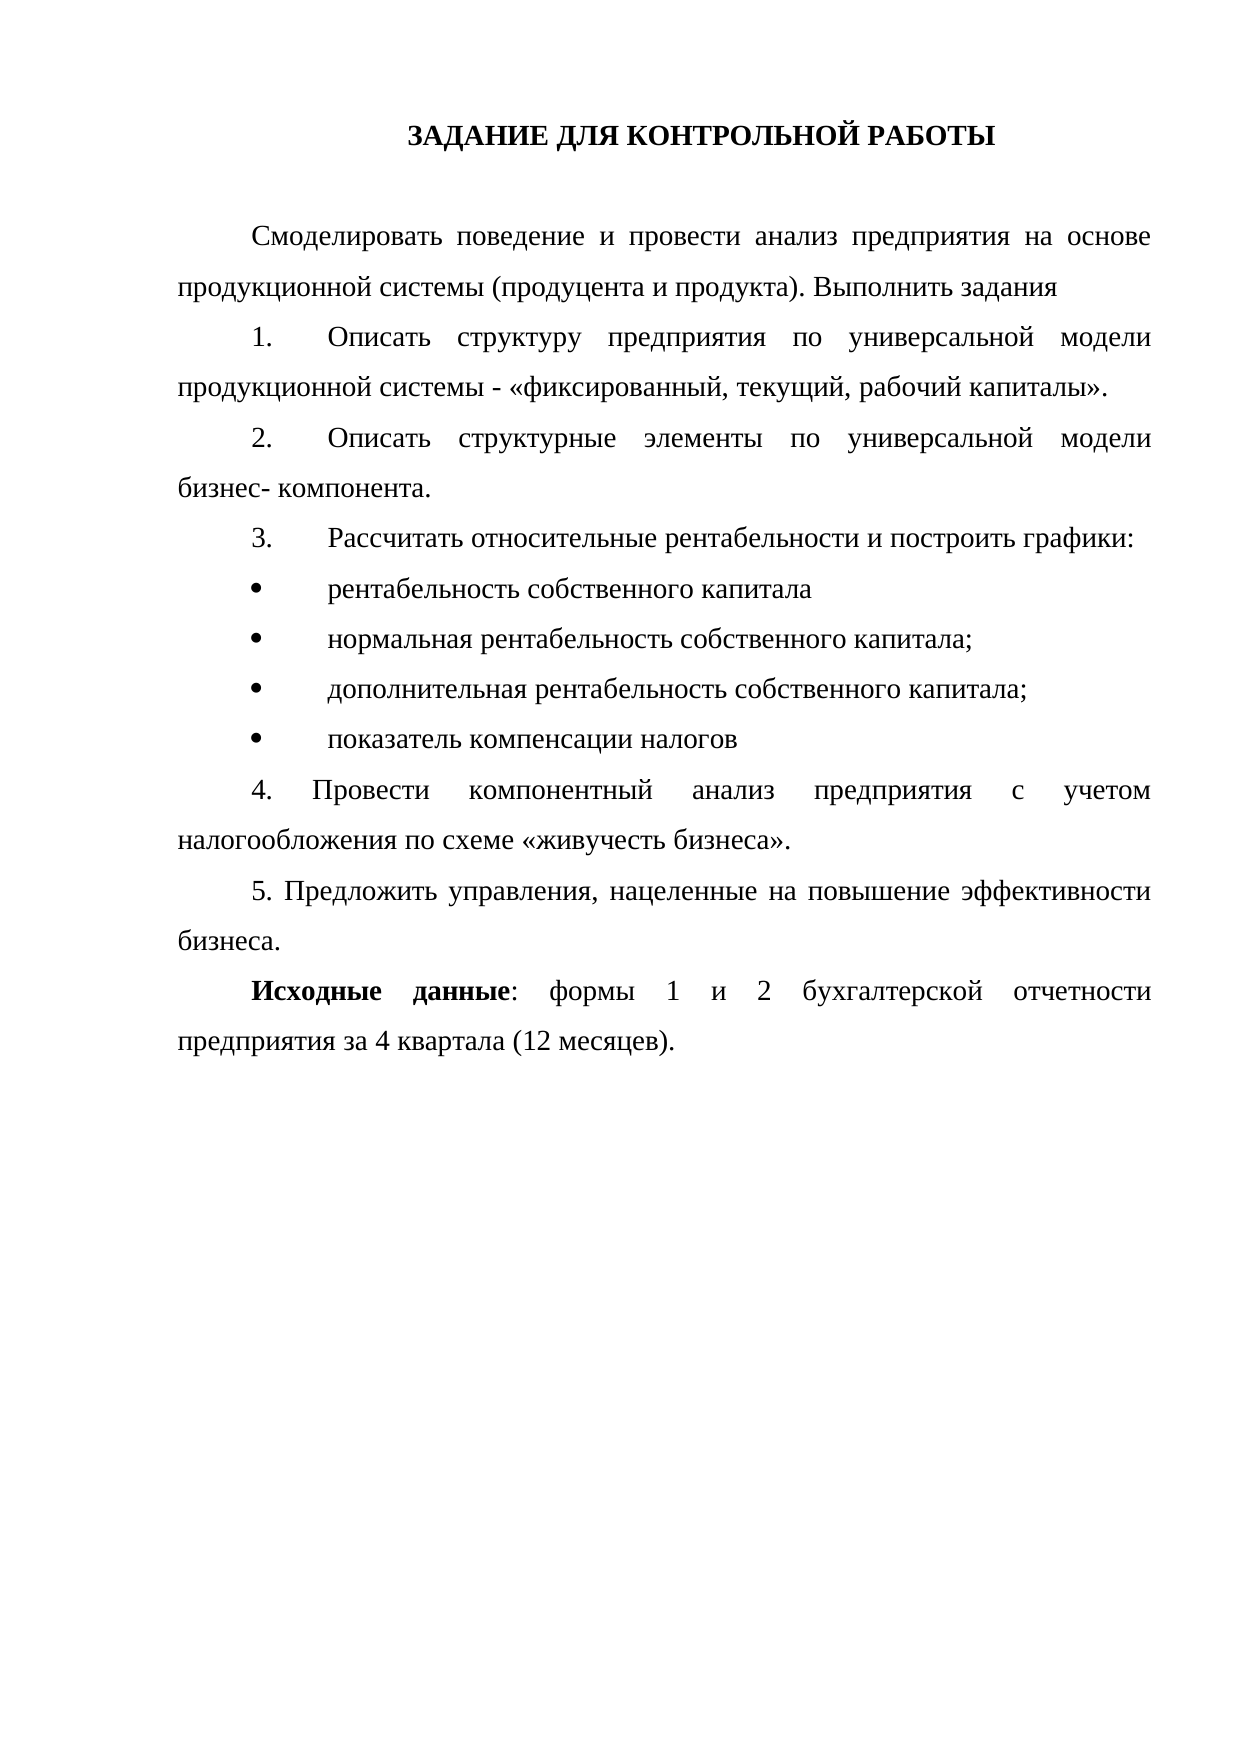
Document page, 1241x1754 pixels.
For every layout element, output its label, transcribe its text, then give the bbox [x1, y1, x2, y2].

text 4. Провести компонентный анализ предприятия с учетом налогообложения по схеме «живучесть бизнеса». [177, 772, 1152, 856]
list нормальная рентабельность собственного капитала; [177, 621, 1152, 655]
list дополнительная рентабельность собственного капитала; [177, 672, 1152, 705]
text 5. Предложить управления, нацеленные на повышение эффективности бизнеса. [177, 873, 1152, 957]
list показатель компенсации налогов [177, 722, 1152, 755]
text Смоделировать поведение и провести анализ предприятия на основе продукционной системы (продуцента и продукта). Выполнить задания [177, 219, 1152, 303]
list Описать структурные элементы по универсальной модели бизнес- компонента. [177, 420, 1152, 504]
text ЗАДАНИЕ ДЛЯ КОНТРОЛЬНОЙ РАБОТЫ [177, 118, 1152, 152]
list Рассчитать относительные рентабельности и построить графики: [177, 521, 1152, 554]
list Описать структуру предприятия по универсальной модели продукционной системы - «фиксированный, текущий, рабочий капиталы». [177, 319, 1152, 403]
text Исходные данные: формы 1 и 2 бухгалтерской отчетности предприятия за 4 квартала (12 месяцев). [177, 973, 1152, 1057]
list рентабельность собственного капитала [177, 571, 1152, 604]
